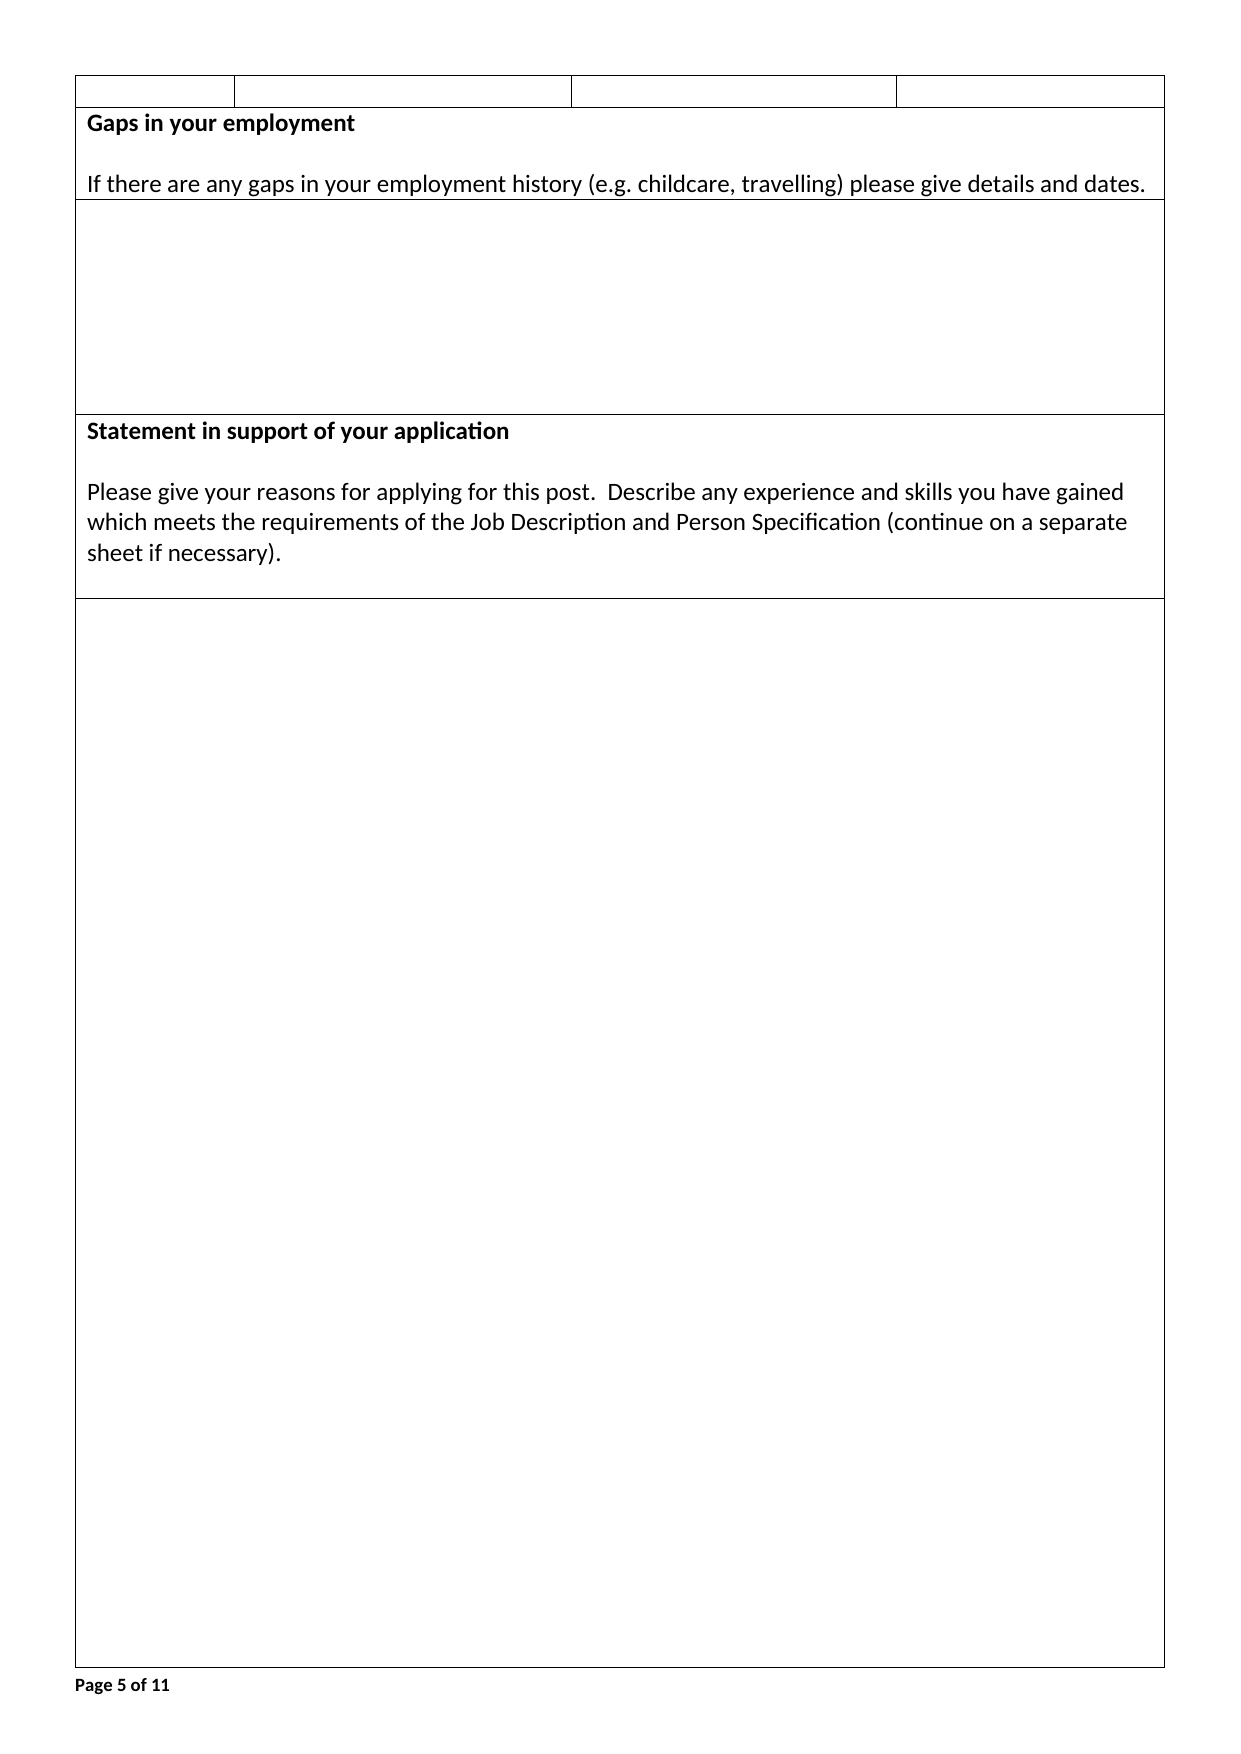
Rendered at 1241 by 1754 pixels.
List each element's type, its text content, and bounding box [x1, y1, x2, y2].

table_cell [235, 76, 571, 107]
table_cell [76, 76, 234, 107]
table_cell [76, 200, 1164, 414]
table_cell [572, 76, 896, 107]
table_cell [897, 76, 1164, 107]
table_cell Statement in support of your application Please give your reasons for applying for this post. Describe any experience and skills you have gained which meets the requirements of the Job Description and Person Specification (continue on a separate sheet if necessary). [76, 415, 1164, 598]
table_cell [76, 599, 1164, 1667]
table_cell Gaps in your employment If there are any gaps in your employment history (e.g. childcare, travelling) please give details and dates. [76, 108, 1164, 199]
